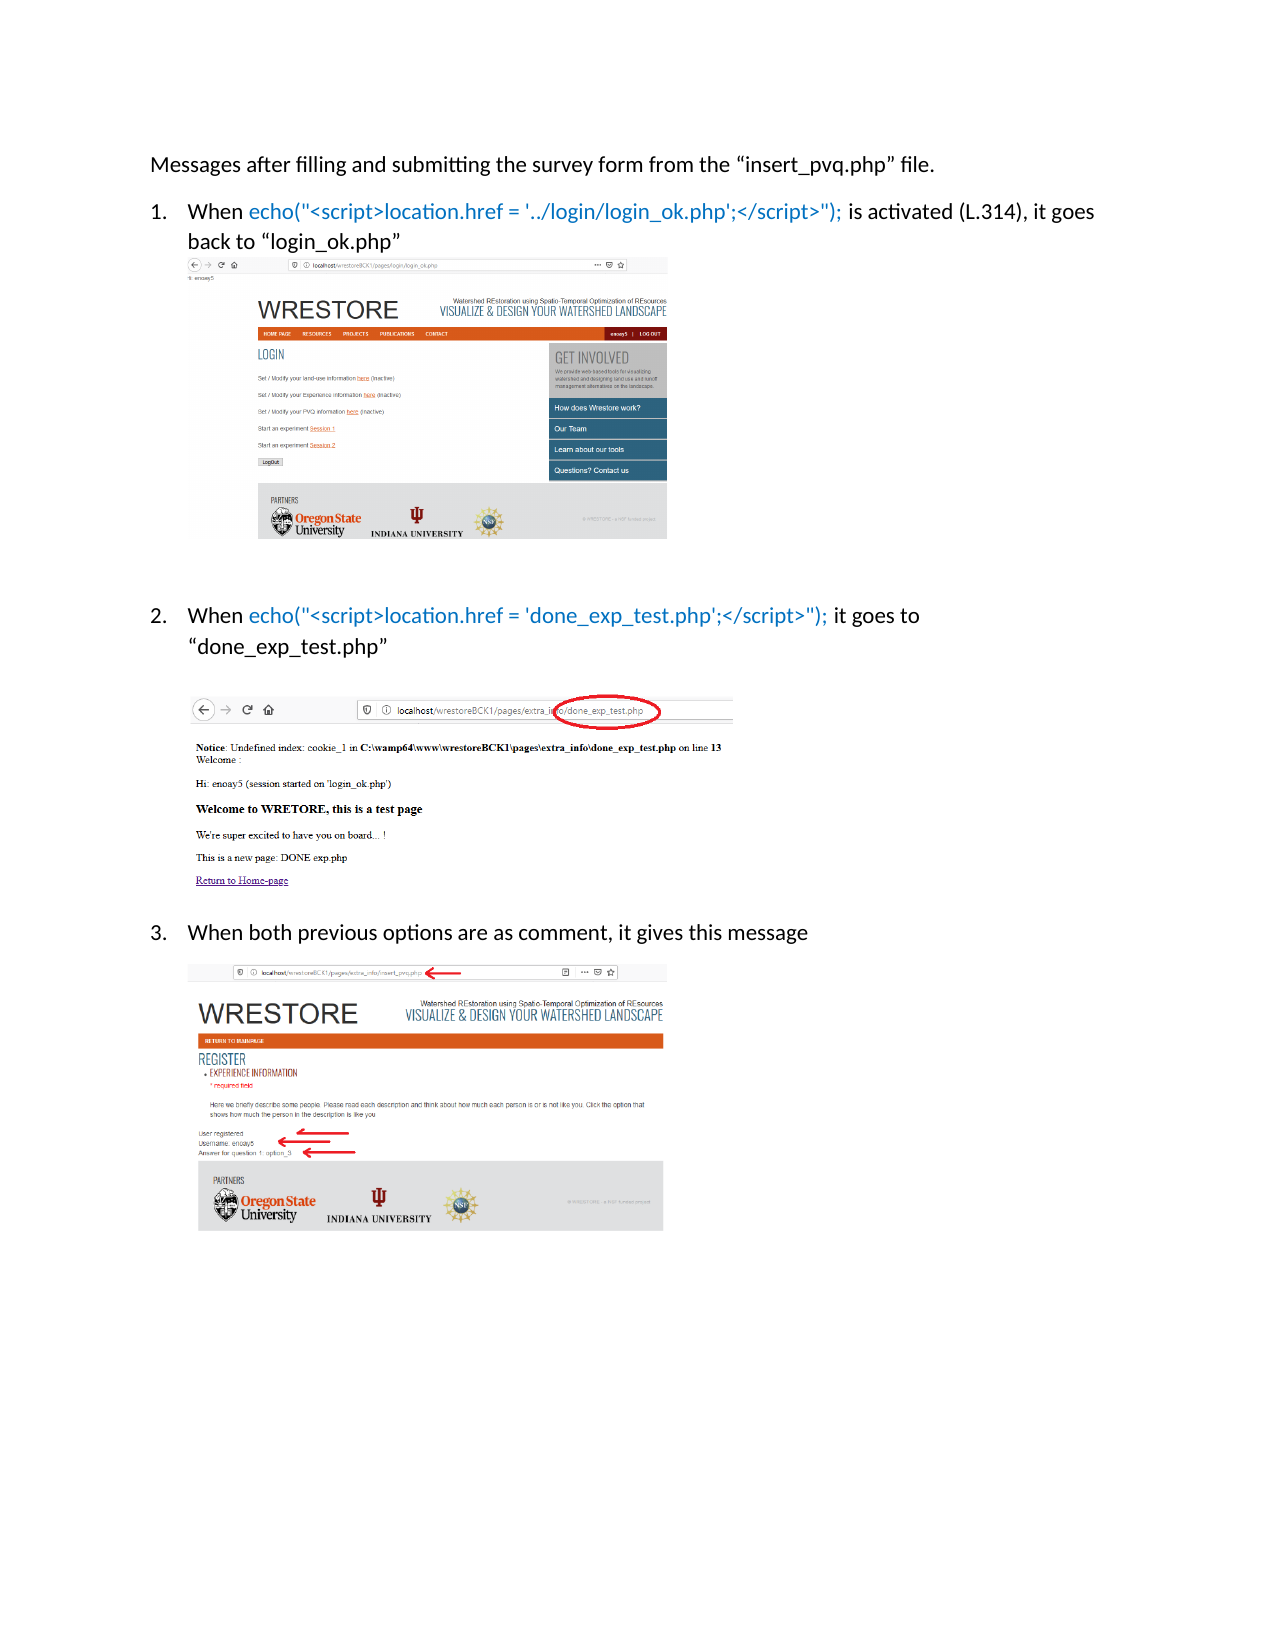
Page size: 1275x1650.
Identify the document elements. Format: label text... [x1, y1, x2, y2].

list When echo("<script>location.href = 'done_exp_test.php';</script>"); it goes to “done_exp_test.php” [150, 602, 1125, 660]
list When both previous options are as comment, it gives this message [150, 918, 1125, 946]
picture [187, 964, 668, 1233]
text Messages after filling and submitting the survey form from the “insert_pvq.php” file. [150, 150, 1125, 178]
picture [187, 257, 668, 539]
picture [187, 678, 737, 899]
list When echo("<script>location.href = '../login/login_ok.php';</script>"); is activated (L.314), it goes back to “login_ok.php” [150, 197, 1125, 255]
